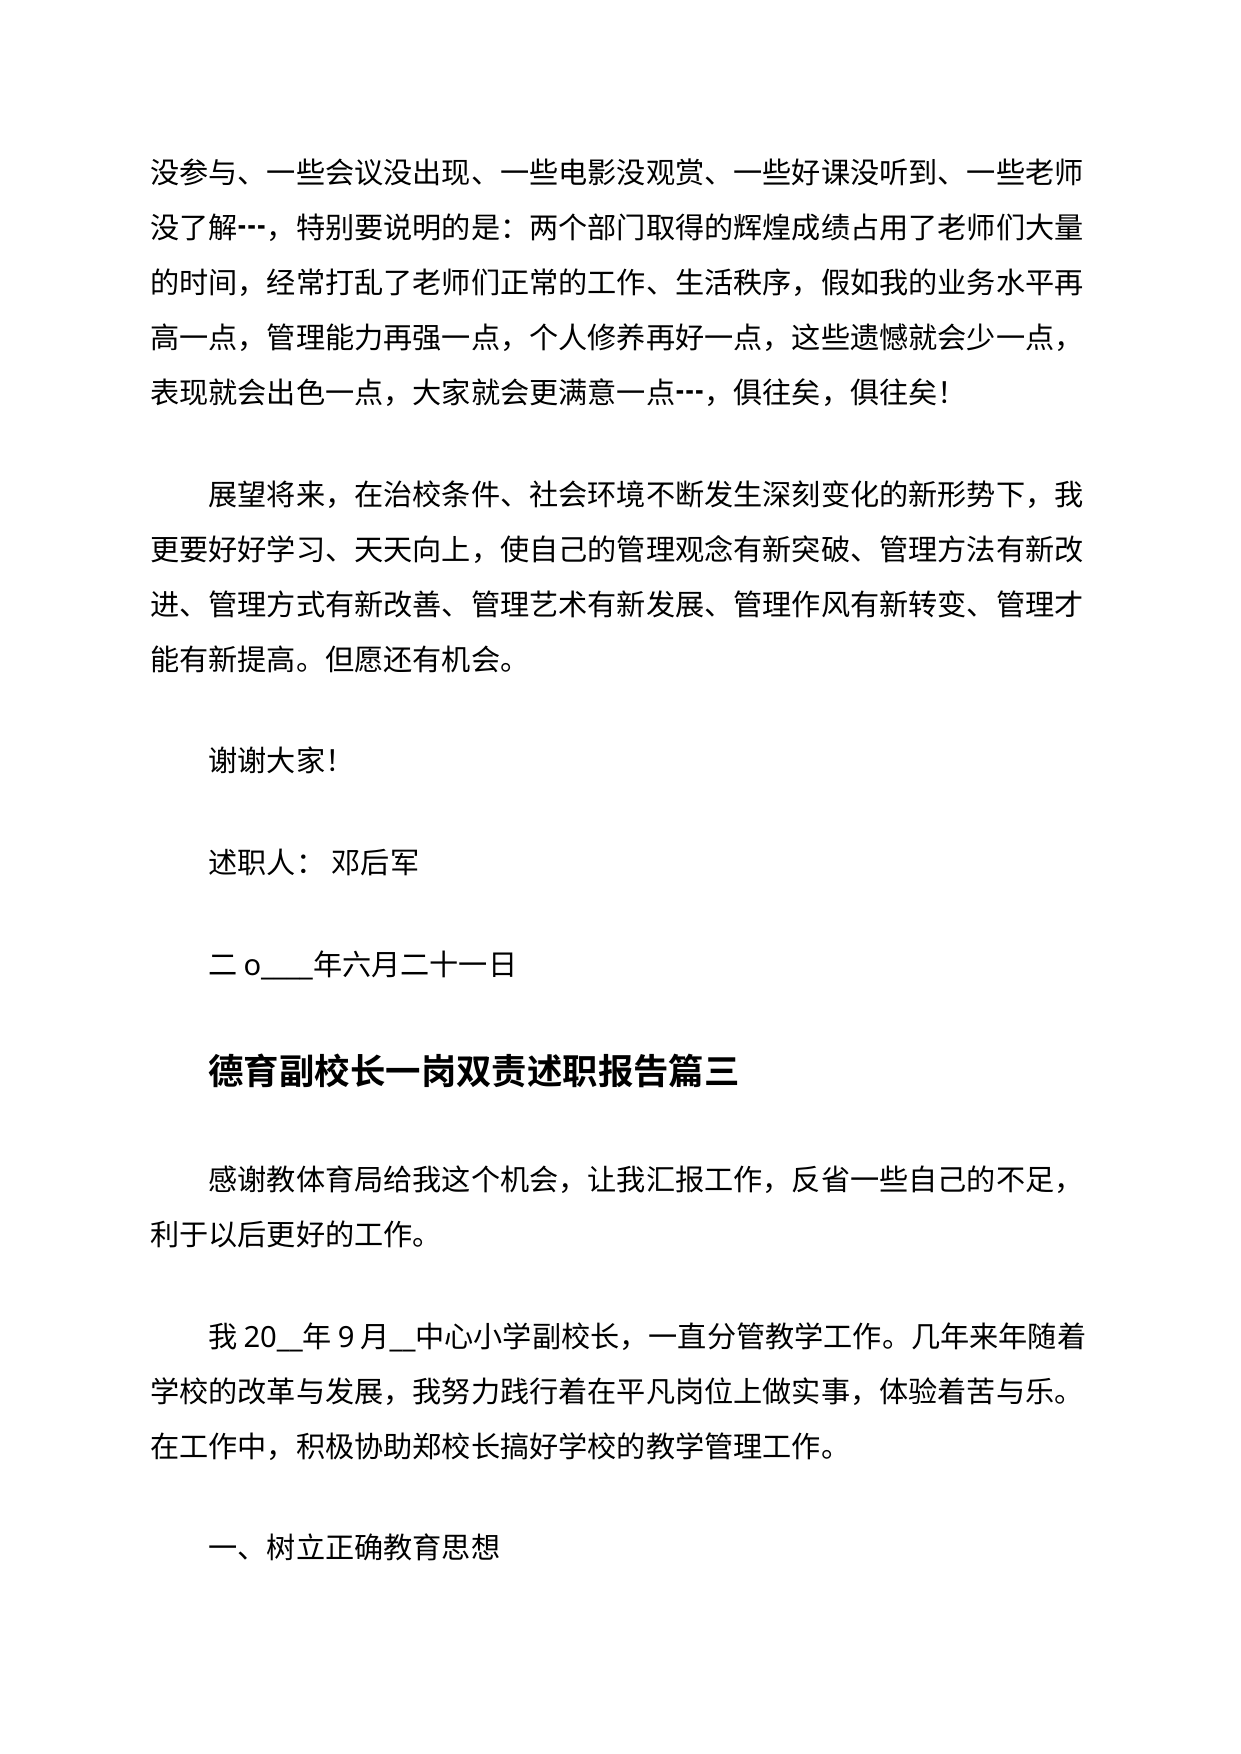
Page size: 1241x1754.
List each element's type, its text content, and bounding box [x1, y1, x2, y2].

text 展望将来，在治校条件、社会环境不断发生深刻变化的新形势下，我更要好好学习、天天向上，使自己的管理观念有新突破、管理方法有新改进、管理方式有新改善、管理艺术有新发展、管理作风有新转变、管理才能有新提高。但愿还有机会。 [150, 471, 1090, 678]
text 一、树立正确教育思想 [150, 1525, 1090, 1567]
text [150, 150, 1090, 412]
text 我20__年9月__中心小学副校长，一直分管教学工作。几年来年随着学校的改革与发展，我努力践行着在平凡岗位上做实事，体验着苦与乐。在工作中，积极协助郑校长搞好学校的教学管理工作。 [150, 1313, 1090, 1466]
text 二o____年六月二十一日 [150, 941, 1090, 984]
text 谢谢大家！ [150, 738, 1090, 780]
text 感谢教体育局给我这个机会，让我汇报工作，反省一些自己的不足，利于以后更好的工作。 [150, 1157, 1090, 1254]
text 述职人： 邓后军 [150, 839, 1090, 882]
text 德育副校长一岗双责述职报告篇三 [150, 1043, 1090, 1094]
